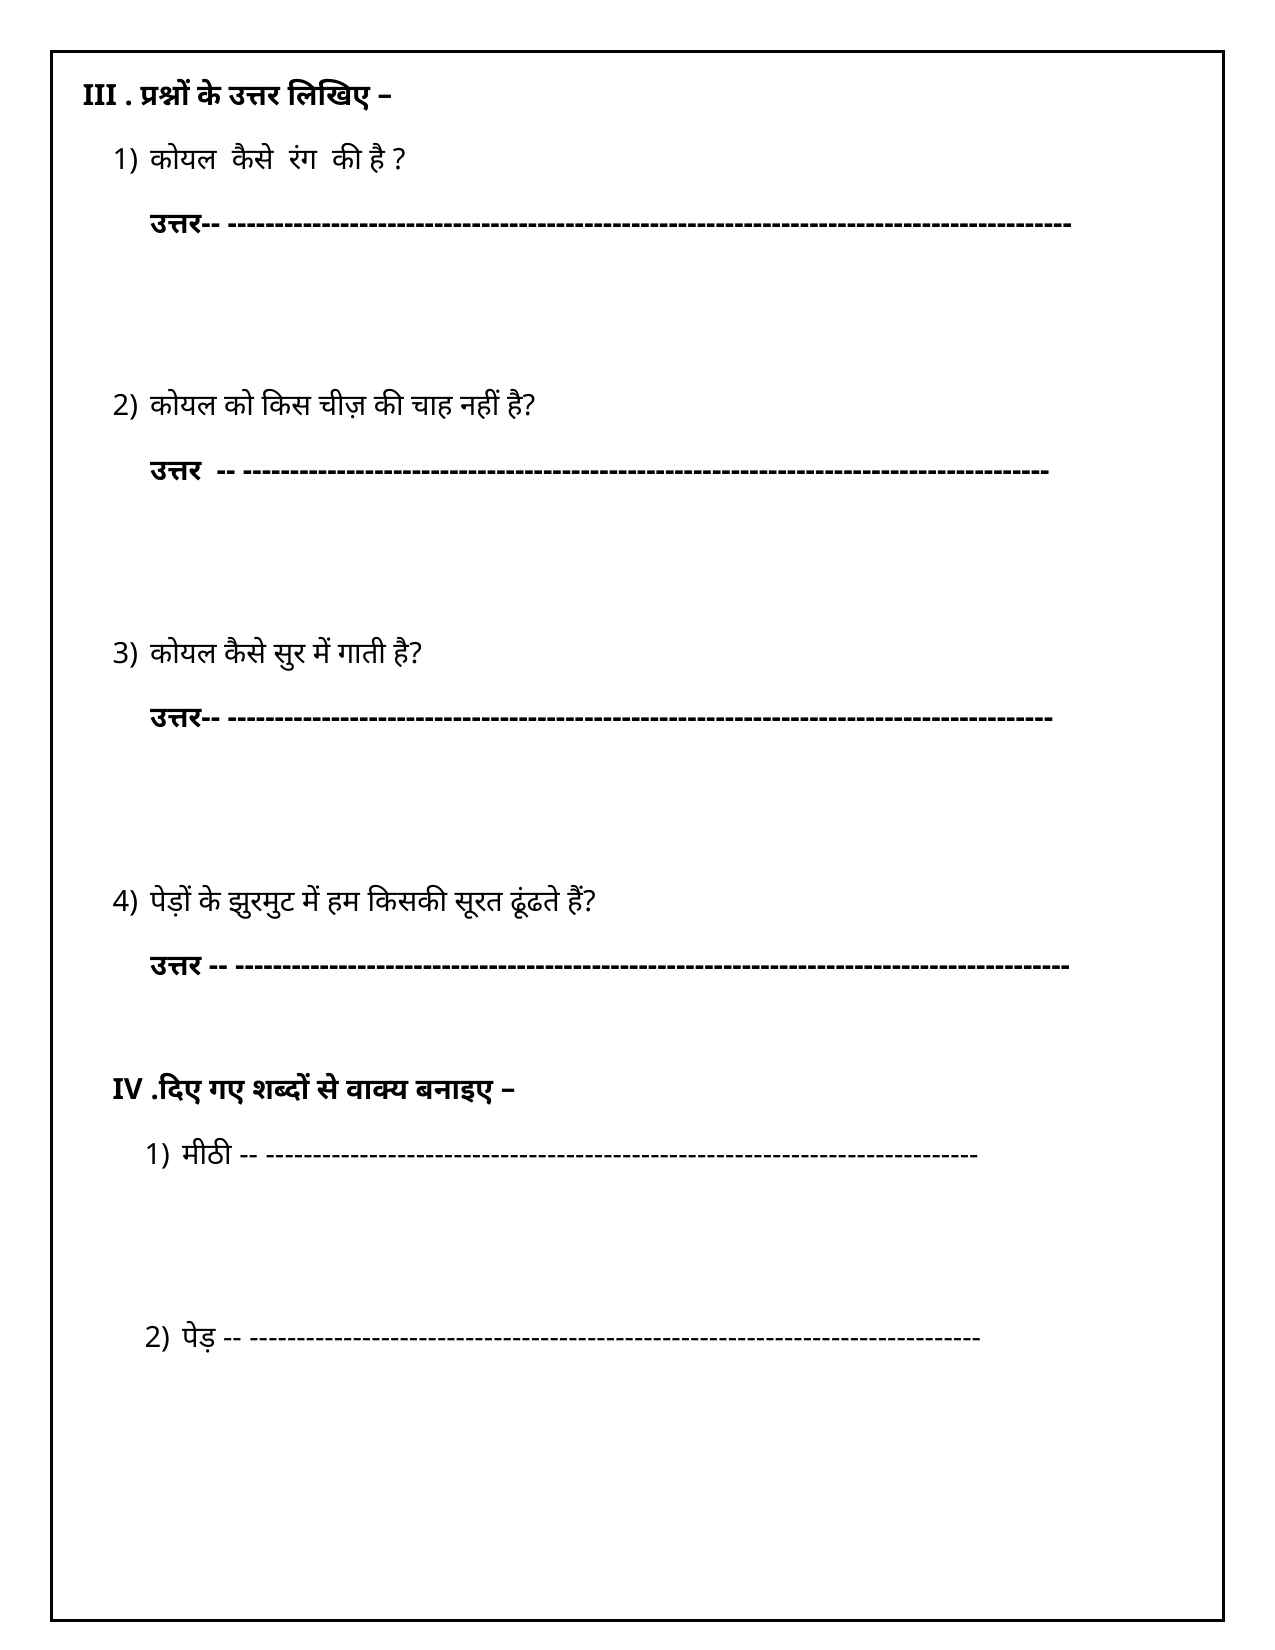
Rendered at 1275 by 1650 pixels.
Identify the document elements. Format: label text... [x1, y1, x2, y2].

text उत्तर-- ------------------------------------------------------------------------------------------ [150, 203, 1200, 246]
text IV .दिए गए शब्दों से वाक्य बनाइए – [112, 1068, 1200, 1112]
text III . प्रश्नों के उत्तर लिखिए – [75, 74, 1200, 117]
list कोयल कैसे सुर में गाती है? [112, 632, 1200, 675]
list कोयल को किस चीज़ की चाह नहीं है? [112, 384, 1200, 427]
text उत्तर -- ----------------------------------------------------------------------------------------- [150, 944, 1200, 988]
text उत्तर-- ---------------------------------------------------------------------------------------- [150, 697, 1200, 740]
list पेड़ -- ------------------------------------------------------------------------------ [144, 1316, 1200, 1359]
text उत्तर -- -------------------------------------------------------------------------------------- [150, 449, 1200, 492]
list मीठी -- ---------------------------------------------------------------------------- [144, 1133, 1200, 1176]
list पेड़ों के झुरमुट में हम किसकी सूरत ढूंढते हैं? [112, 880, 1200, 923]
list कोयल कैसे रंग की है ? [112, 138, 1200, 181]
